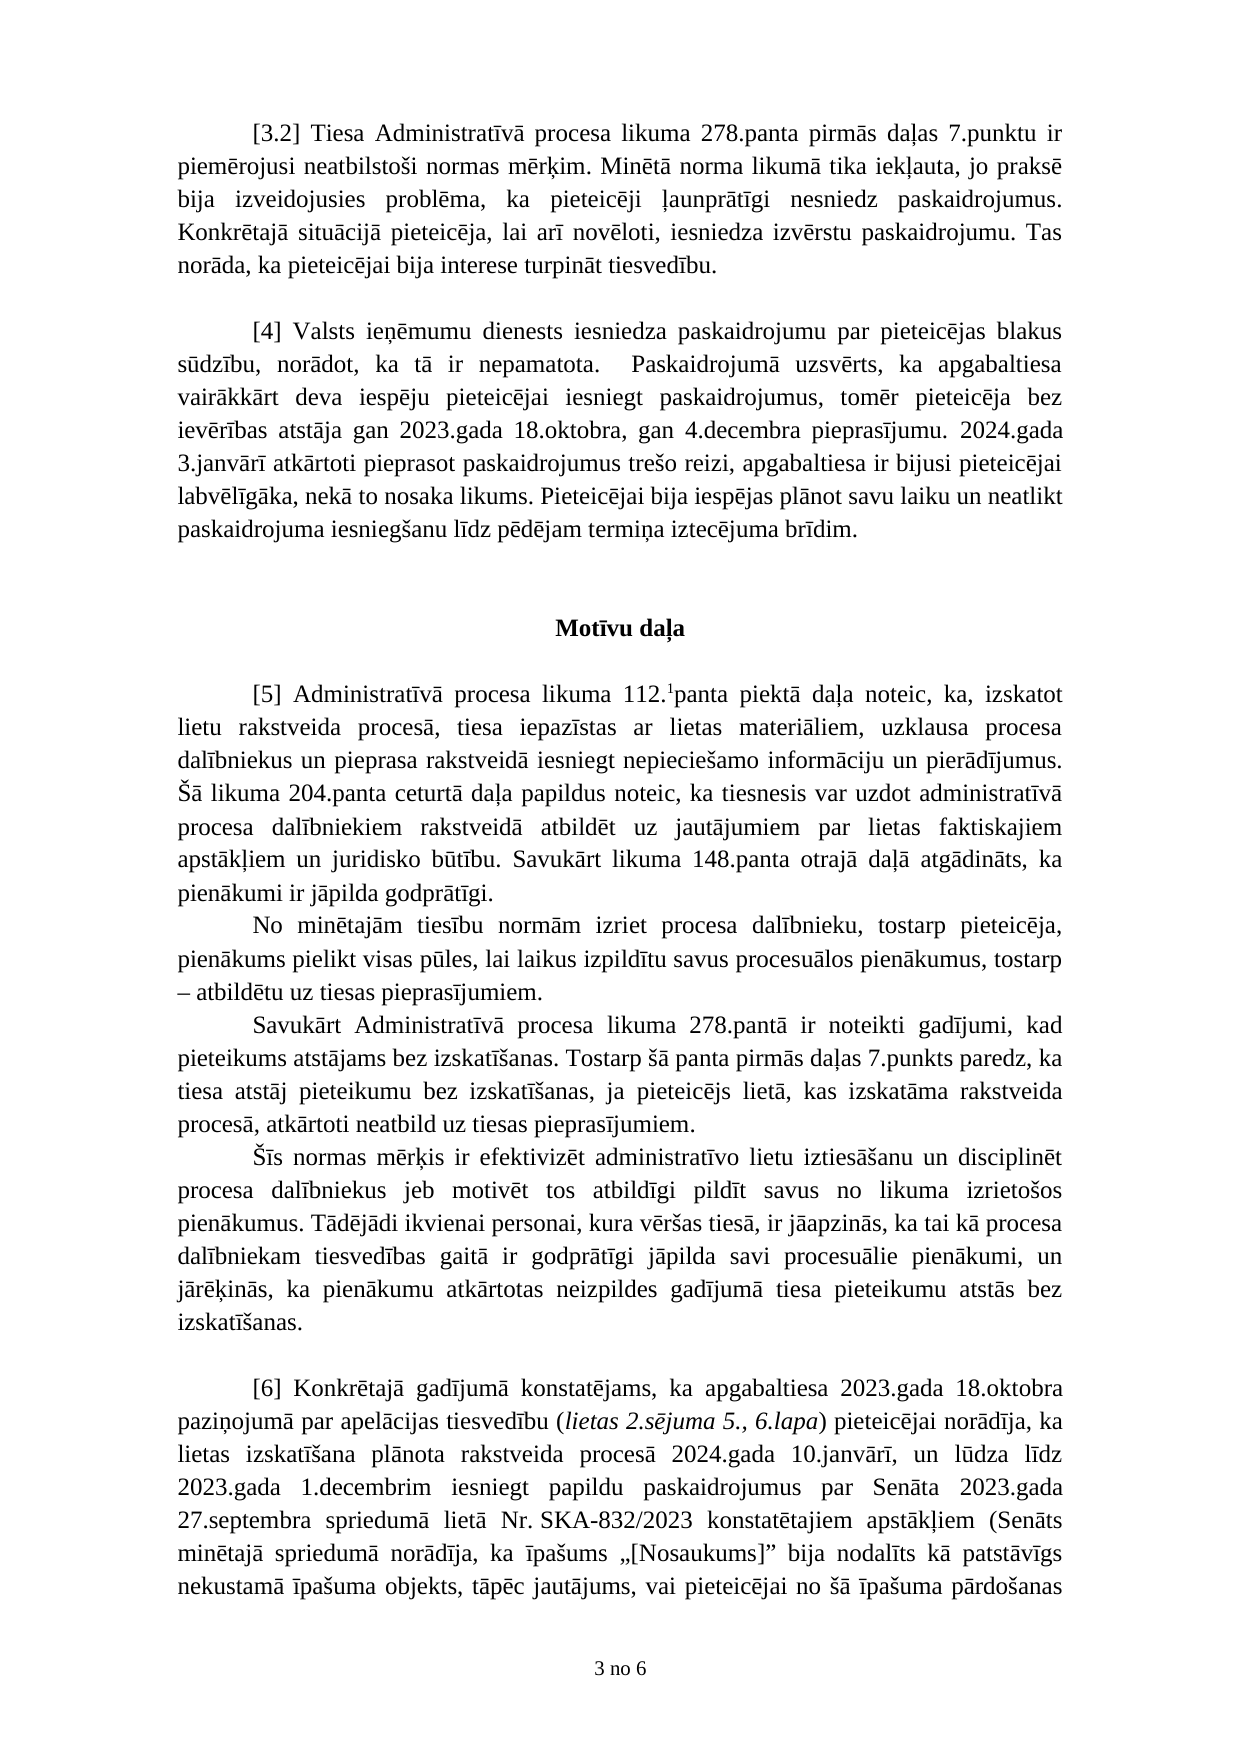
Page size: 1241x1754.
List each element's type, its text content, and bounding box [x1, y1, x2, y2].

text No minētajām tiesību normām izriet procesa dalībnieku, tostarp pieteicēja, pienākums pielikt visas pūles, lai laikus izpildītu savus procesuālos pienākumus, tostarp – atbildētu uz tiesas pieprasījumiem. [177, 911, 1063, 1005]
text Šīs normas mērķis ir efektivizēt administratīvo lietu iztiesāšanu un disciplinēt procesa dalībniekus jeb motivēt tos atbildīgi pildīt savus no likuma izrietošos pienākumus. Tādējādi ikvienai personai, kura vēršas tiesā, ir jāapzinās, ka tai kā procesa dalībniekam tiesvedības gaitā ir godprātīgi jāpilda savi procesuālie pienākumi, un jārēķinās, ka pienākumu atkārtotas neizpildes gadījumā tiesa pieteikumu atstās bez izskatīšanas. [177, 1142, 1063, 1336]
text Savukārt Administratīvā procesa likuma 278.pantā ir noteikti gadījumi, kad pieteikums atstājams bez izskatīšanas. Tostarp šā panta pirmās daļas 7.punkts paredz, ka tiesa atstāj pieteikumu bez izskatīšanas, ja pieteicējs lietā, kas izskatāma rakstveida procesā, atkārtoti neatbild uz tiesas pieprasījumiem. [177, 1010, 1063, 1137]
text Motīvu daļa [177, 613, 1063, 642]
text [5] Administratīvā procesa likuma 112.1panta piektā daļa noteic, ka, izskatot lietu rakstveida procesā, tiesa iepazīstas ar lietas materiāliem, uzklausa procesa dalībniekus un pieprasa rakstveidā iesniegt nepieciešamo informāciju un pierādījumus. Šā likuma 204.panta ceturtā daļa papildus noteic, ka tiesnesis var uzdot administratīvā procesa dalībniekiem rakstveidā atbildēt uz jautājumiem par lietas faktiskajiem apstākļiem un juridisko būtību. Savukārt likuma 148.panta otrajā daļā atgādināts, ka pienākumi ir jāpilda godprātīgi. [177, 679, 1063, 906]
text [177, 1373, 1063, 1600]
text [3.2] Tiesa Administratīvā procesa likuma 278.panta pirmās daļas 7.punktu ir piemērojusi neatbilstoši normas mērķim. Minētā norma likumā tika iekļauta, jo praksē bija izveidojusies problēma, ka pieteicēji ļaunprātīgi nesniedz paskaidrojumus. Konkrētajā situācijā pieteicēja, lai arī novēloti, iesniedza izvērstu paskaidrojumu. Tas norāda, ka pieteicējai bija interese turpināt tiesvedību. [177, 118, 1063, 279]
text [4] Valsts ieņēmumu dienests iesniedza paskaidrojumu par pieteicējas blakus sūdzību, norādot, ka tā ir nepamatota. Paskaidrojumā uzsvērts, ka apgabaltiesa vairākkārt deva iespēju pieteicējai iesniegt paskaidrojumus, tomēr pieteicēja bez ievērības atstāja gan 2023.gada 18.oktobra, gan 4.decembra pieprasījumu. 2024.gada 3.janvārī atkārtoti pieprasot paskaidrojumus trešo reizi, apgabaltiesa ir bijusi pieteicējai labvēlīgāka, nekā to nosaka likums. Pieteicējai bija iespējas plānot savu laiku un neatlikt paskaidrojuma iesniegšanu līdz pēdējam termiņa iztecējuma brīdim. [177, 316, 1063, 543]
